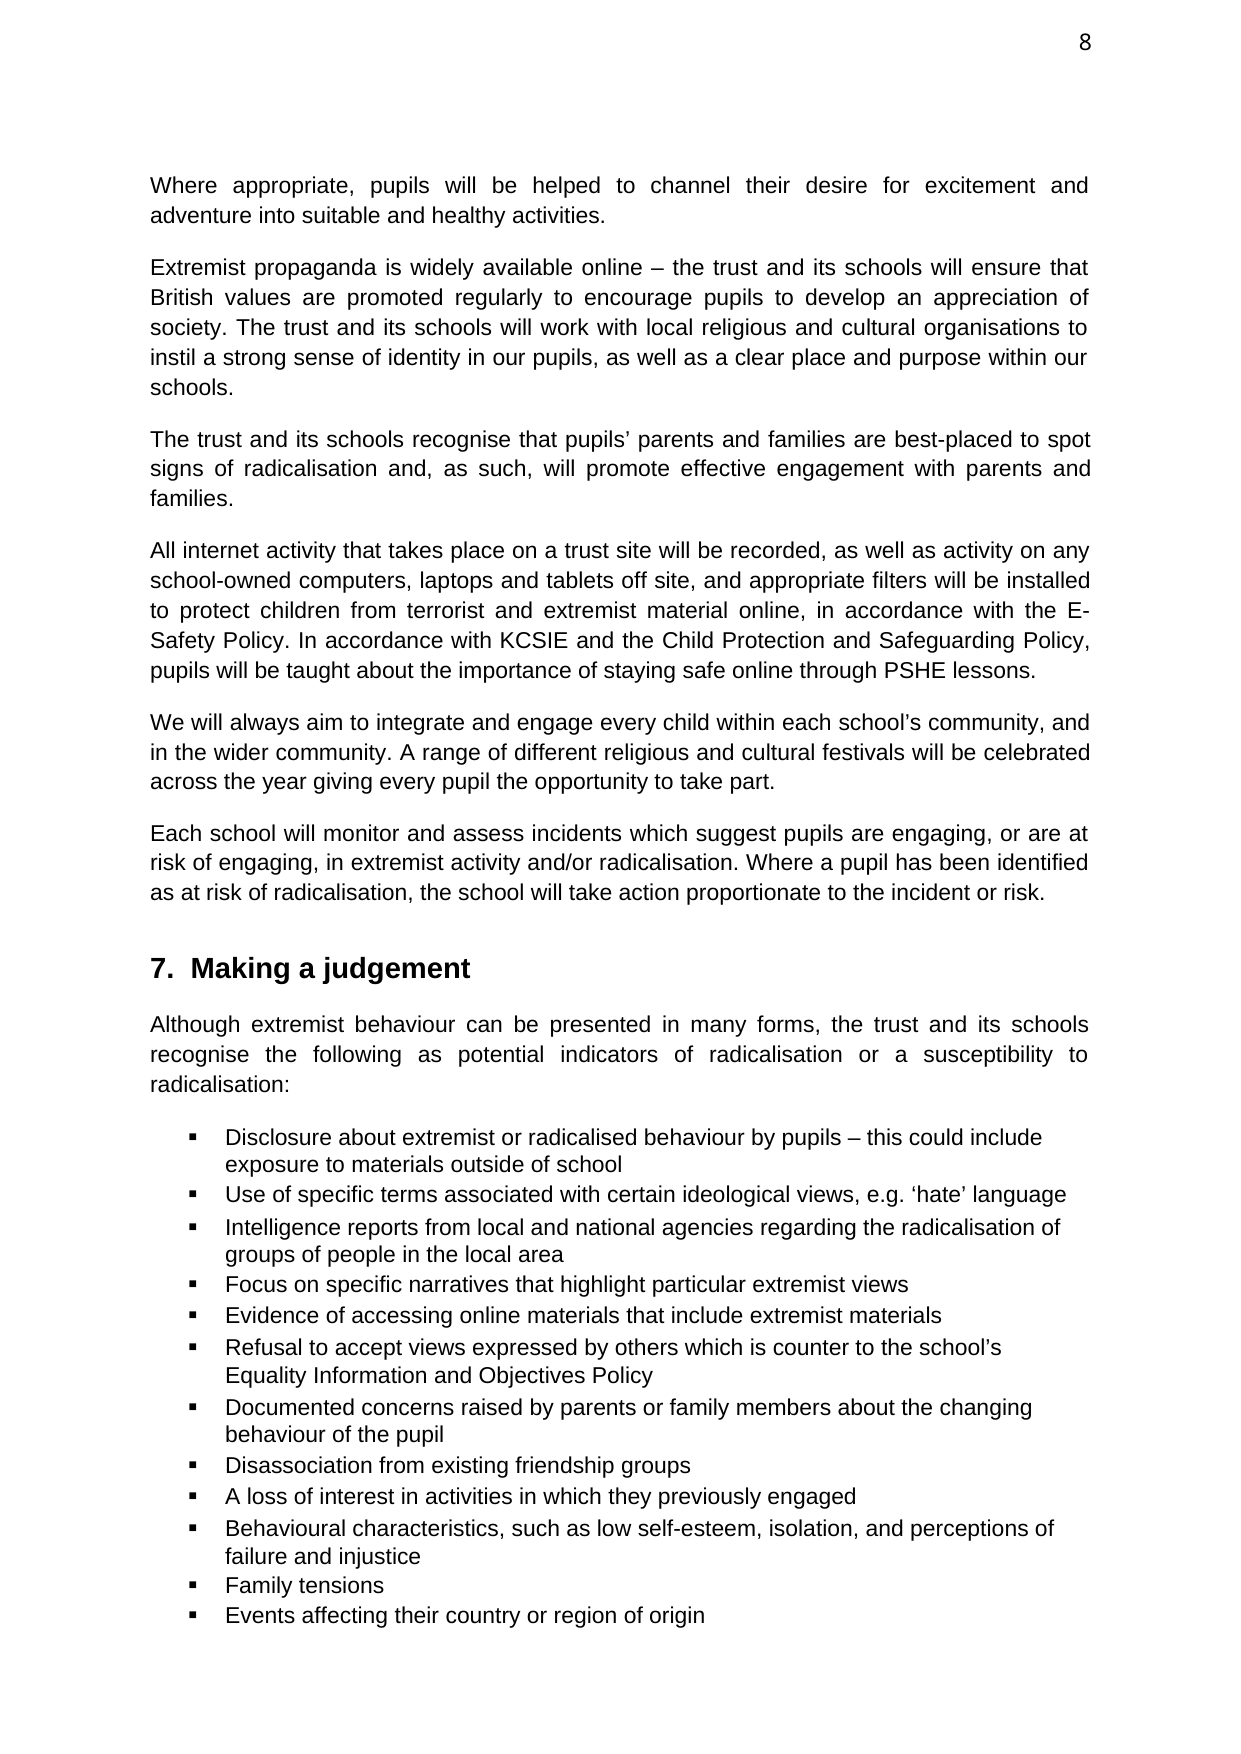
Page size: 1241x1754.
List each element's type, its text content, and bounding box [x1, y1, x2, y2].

list A loss of interest in activities in which they previously engaged [187, 1483, 1092, 1509]
text The trust and its schools recognise that pupils’ parents and families are best-placed to spot signs of radicalisation and, as such, will promote effective engagement with parents and families. [150, 426, 1092, 511]
list Disassociation from existing friendship groups [187, 1452, 1092, 1479]
list Disclosure about extremist or radicalised behaviour by pupils – this could include exposure to materials outside of school [187, 1124, 1089, 1178]
list Documented concerns raised by parents or family members about the changing behaviour of the pupil [187, 1394, 1089, 1448]
text Where appropriate, pupils will be helped to channel their desire for excitement and adventure into suitable and healthy activities. [150, 172, 1089, 228]
list Use of specific terms associated with certain ideological views, e.g. ‘hate’ language [187, 1181, 1092, 1207]
list Intelligence reports from local and national agencies regarding the radicalisation of groups of people in the local area [187, 1214, 1089, 1268]
list Family tensions [187, 1572, 1092, 1599]
text All internet activity that takes place on a trust site will be recorded, as well as activity on any school-owned computers, laptops and tablets off site, and appropriate filters will be installed to protect children from terrorist and extremist material online, in accordance with the E-Safety Policy. In accordance with KCSIE and the Child Protection and Safeguarding Policy, pupils will be taught about the importance of staying safe online through PSHE lessons. [150, 537, 1092, 683]
list Behavioural characteristics, such as low self-esteem, isolation, and perceptions of failure and injustice [187, 1515, 1091, 1569]
text 7. Making a judgement [150, 951, 1092, 984]
text Each school will monitor and assess incidents which suggest pupils are engaging, or are at risk of engaging, in extremist activity and/or radicalisation. Where a pupil has been identified as at risk of radicalisation, the school will take action proportionate to the incident or risk. [150, 820, 1089, 905]
list Focus on specific narratives that highlight particular extremist views [187, 1271, 1092, 1298]
list Evidence of accessing online materials that include extremist materials [187, 1302, 1092, 1328]
list Refusal to accept views expressed by others which is counter to the school’s Equality Information and Objectives Policy [187, 1334, 1089, 1388]
text Although extremist behaviour can be presented in many forms, the trust and its schools recognise the following as potential indicators of radicalisation or a susceptibility to radicalisation: [150, 1011, 1089, 1097]
text We will always aim to integrate and engage every child within each school’s community, and in the wider community. A range of different religious and cultural festivals will be celebrated across the year giving every pupil the opportunity to take part. [150, 709, 1092, 794]
text Extremist propaganda is widely available online – the trust and its schools will ensure that British values are promoted regularly to encourage pupils to develop an appreciation of society. The trust and its schools will work with local religious and cultural organisations to instil a strong sense of identity in our pupils, as well as a clear place and purpose within our schools. [150, 253, 1089, 400]
list Events affecting their country or region of origin [187, 1602, 1092, 1629]
